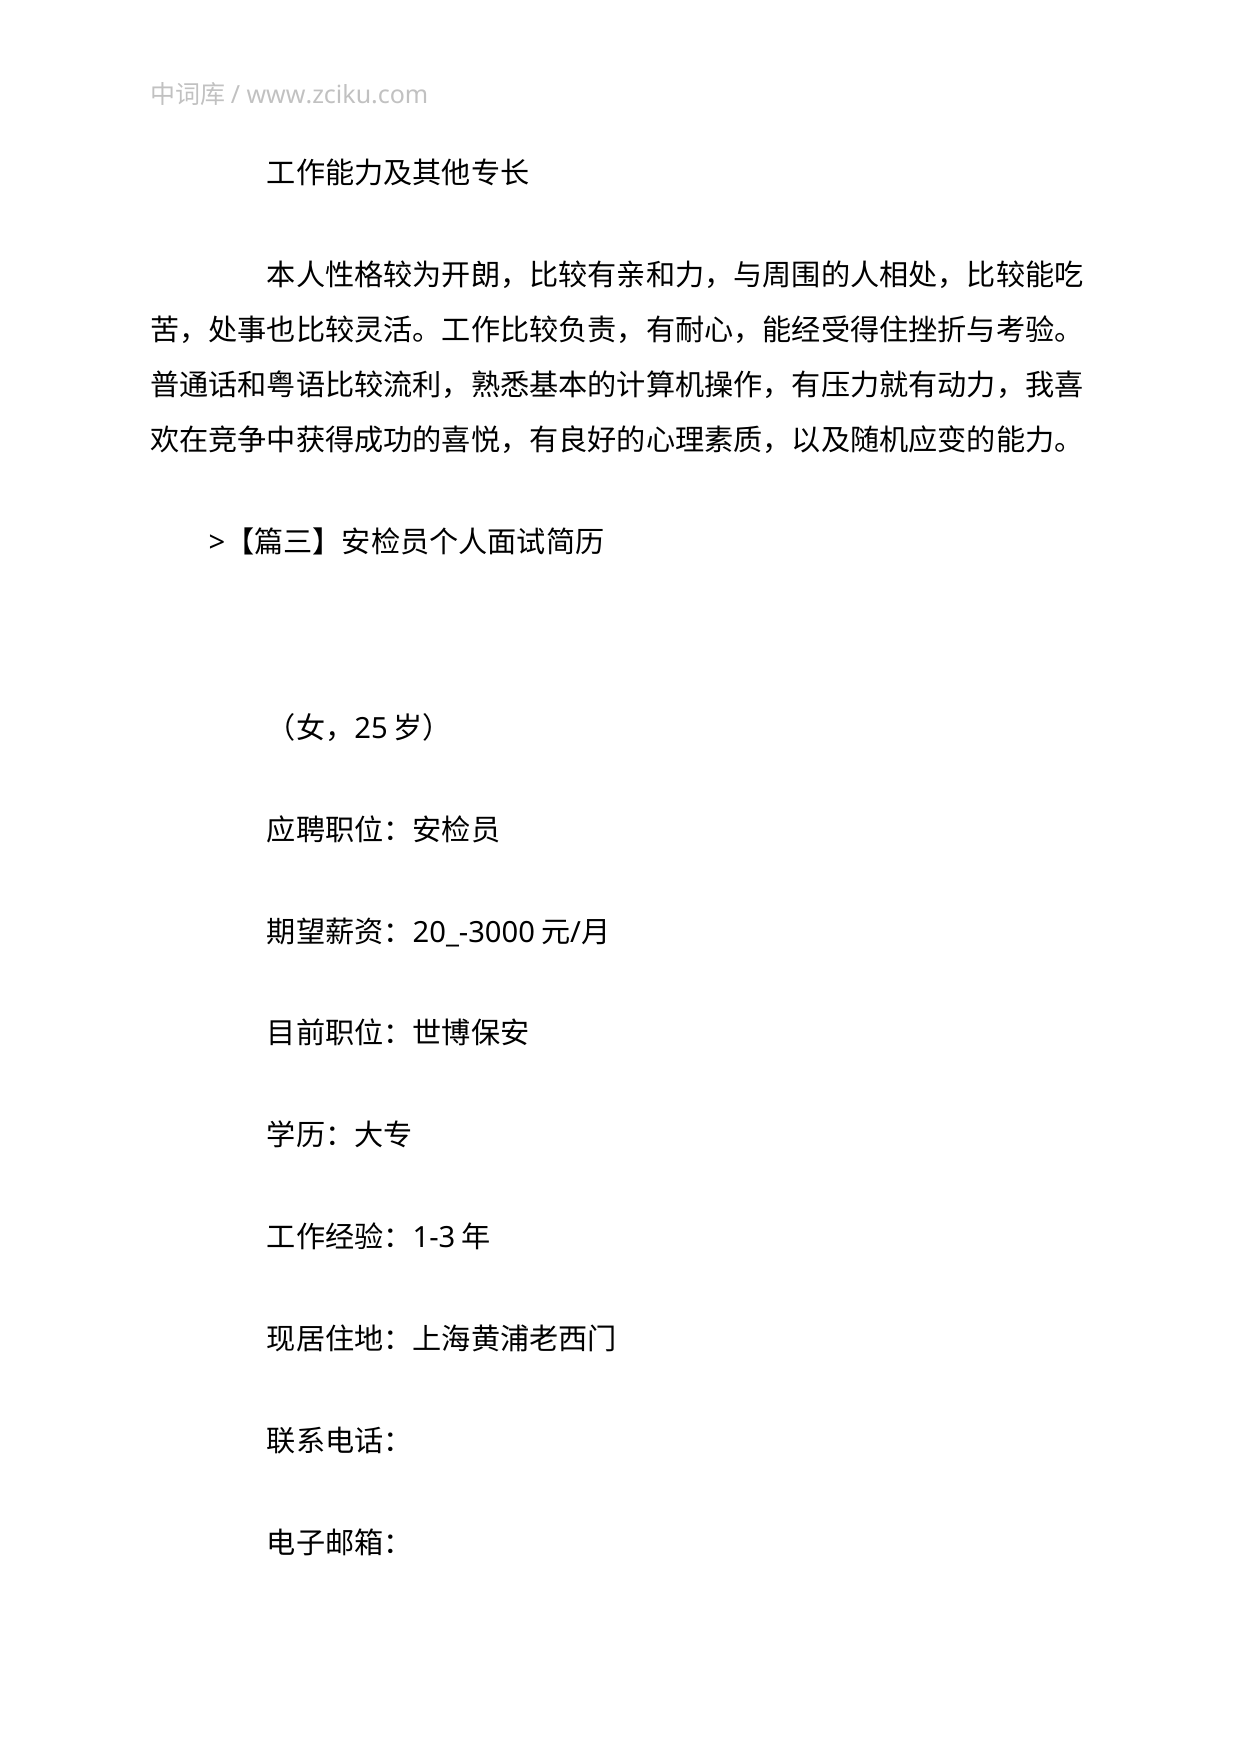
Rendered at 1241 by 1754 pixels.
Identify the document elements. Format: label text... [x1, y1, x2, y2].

text 电子邮箱： [150, 1519, 1090, 1561]
text 应聘职位：安检员 [150, 806, 1090, 849]
text >【篇三】安检员个人面试简历 [150, 518, 1090, 561]
text （女，25岁） [150, 704, 1090, 747]
text 学历：大专 [150, 1112, 1090, 1154]
text 联系电话： [150, 1417, 1090, 1460]
text 本人性格较为开朗，比较有亲和力，与周围的人相处，比较能吃苦，处事也比较灵活。工作比较负责，有耐心，能经受得住挫折与考验。普通话和粤语比较流利，熟悉基本的计算机操作，有压力就有动力，我喜欢在竞争中获得成功的喜悦，有良好的心理素质，以及随机应变的能力。 [150, 252, 1090, 459]
text 期望薪资：20_-3000元/月 [150, 908, 1090, 951]
text 工作能力及其他专长 [150, 150, 1090, 192]
text 目前职位：世博保安 [150, 1010, 1090, 1052]
text 现居住地：上海黄浦老西门 [150, 1316, 1090, 1358]
text 工作经验：1-3年 [150, 1214, 1090, 1256]
